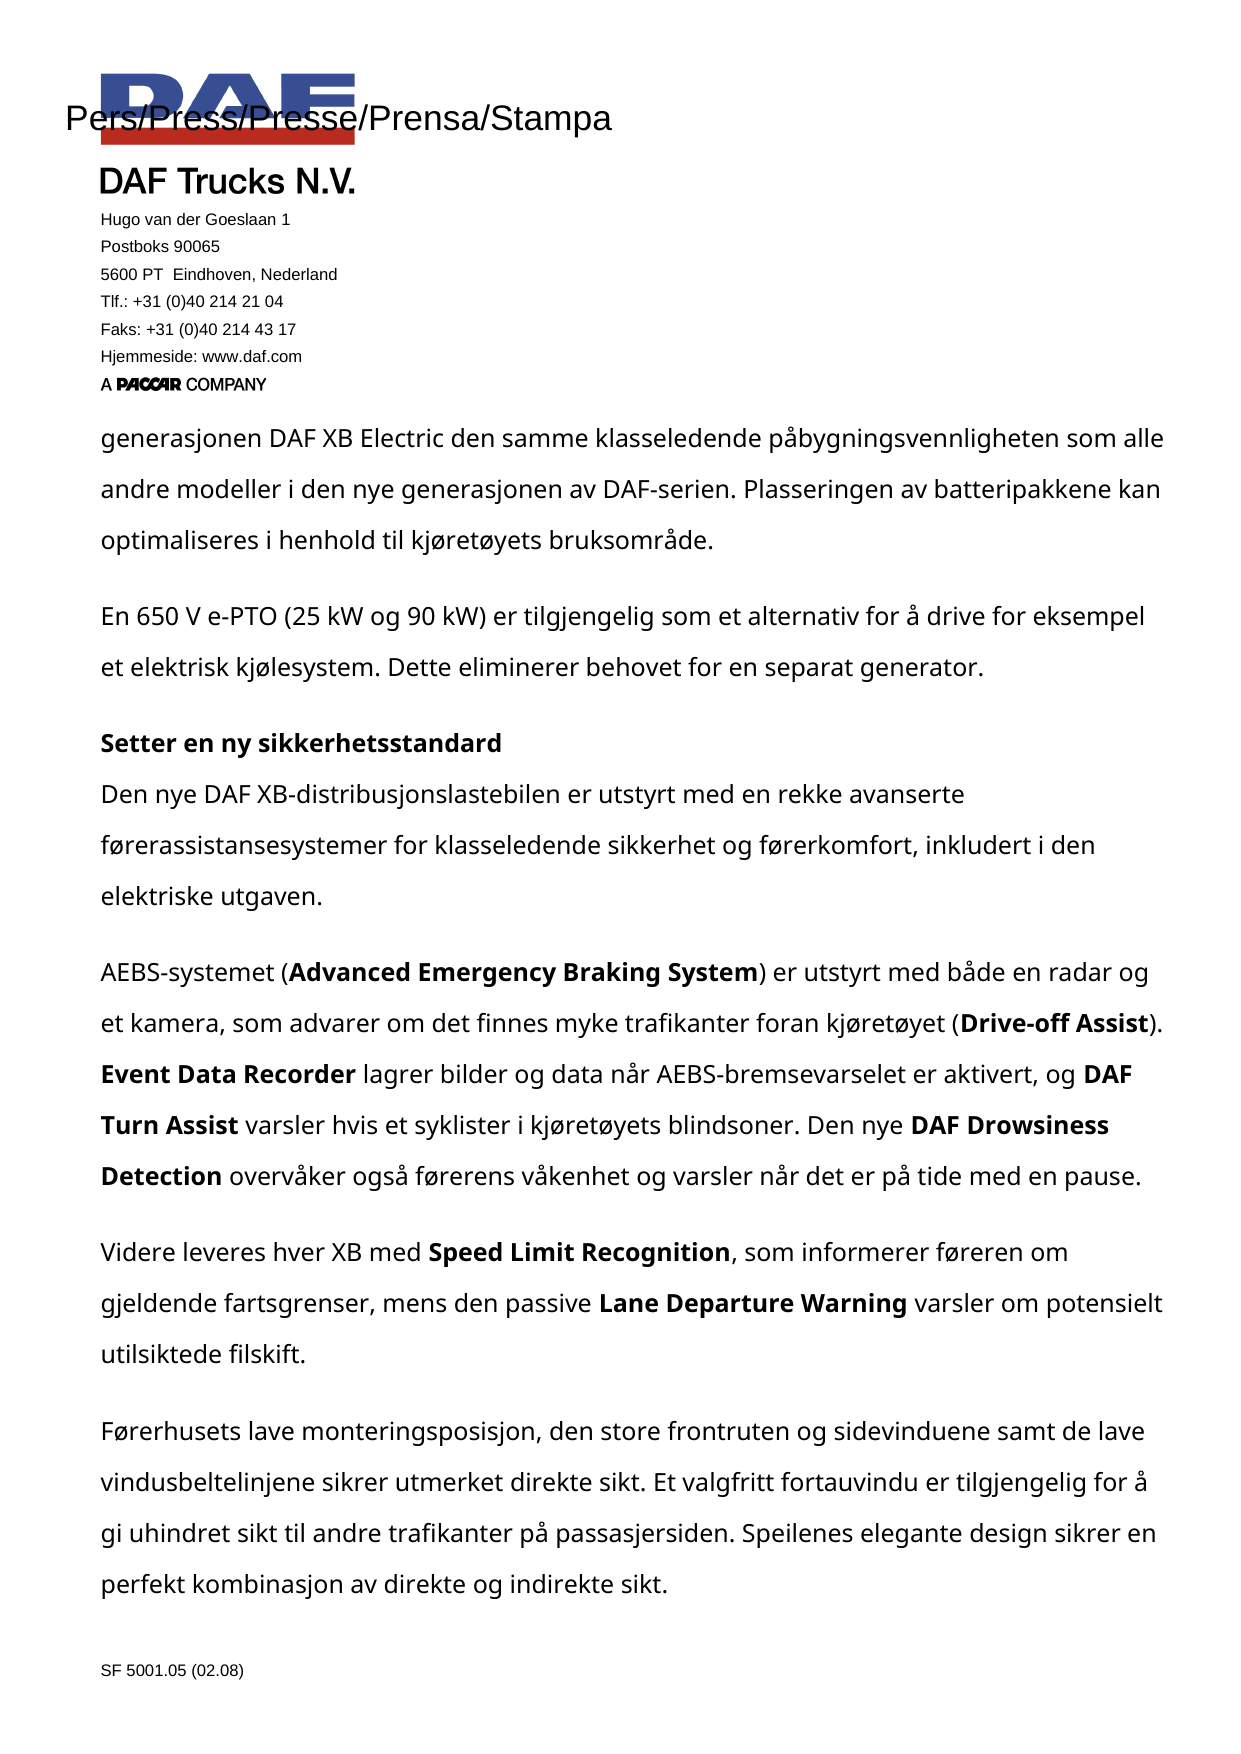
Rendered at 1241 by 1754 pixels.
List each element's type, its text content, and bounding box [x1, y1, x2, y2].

text Setter en ny sikkerhetsstandard Den nye DAF XB-distribusjonslastebilen er utstyrt med en rekke avanserte førerassistansesystemer for klasseledende sikkerhet og førerkomfort, inkludert i den elektriske utgaven. [100, 726, 1169, 913]
text Førerhusets lave monteringsposisjon, den store frontruten og sidevinduene samt de lave vindusbeltelinjene sikrer utmerket direkte sikt. Et valgfritt fortauvindu er tilgjengelig for å gi uhindret sikt til andre trafikanter på passasjersiden. Speilenes elegante design sikrer en perfekt kombinasjon av direkte og indirekte sikt. [100, 1413, 1169, 1600]
picture [100, 377, 267, 391]
text Videre leveres hver XB med Speed Limit Recognition, som informerer føreren om gjeldende fartsgrenser, mens den passive Lane Departure Warning varsler om potensielt utilsiktede filskift. [100, 1235, 1169, 1371]
text En 650 V e-PTO (25 kW og 90 kW) er tilgjengelig som et alternativ for å drive for eksempel et elektrisk kjølesystem. Dette eliminerer behovet for en separat generator. [100, 599, 1169, 684]
picture [343, 113, 353, 119]
picture [343, 121, 355, 128]
picture [100, 73, 355, 194]
text AEBS-systemet (Advanced Emergency Braking System) er utstyrt med både en radar og et kamera, som advarer om det finnes myke trafikanter foran kjøretøyet (Drive-off Assist). Event Data Recorder lagrer bilder og data når AEBS-bremsevarselet er aktivert, og DAF Turn Assist varsler hvis et syklister i kjøretøyets blindsoner. Den nye DAF Drowsiness Detection overvåker også førerens våkenhet og varsler når det er på tide med en pause. [100, 955, 1169, 1193]
